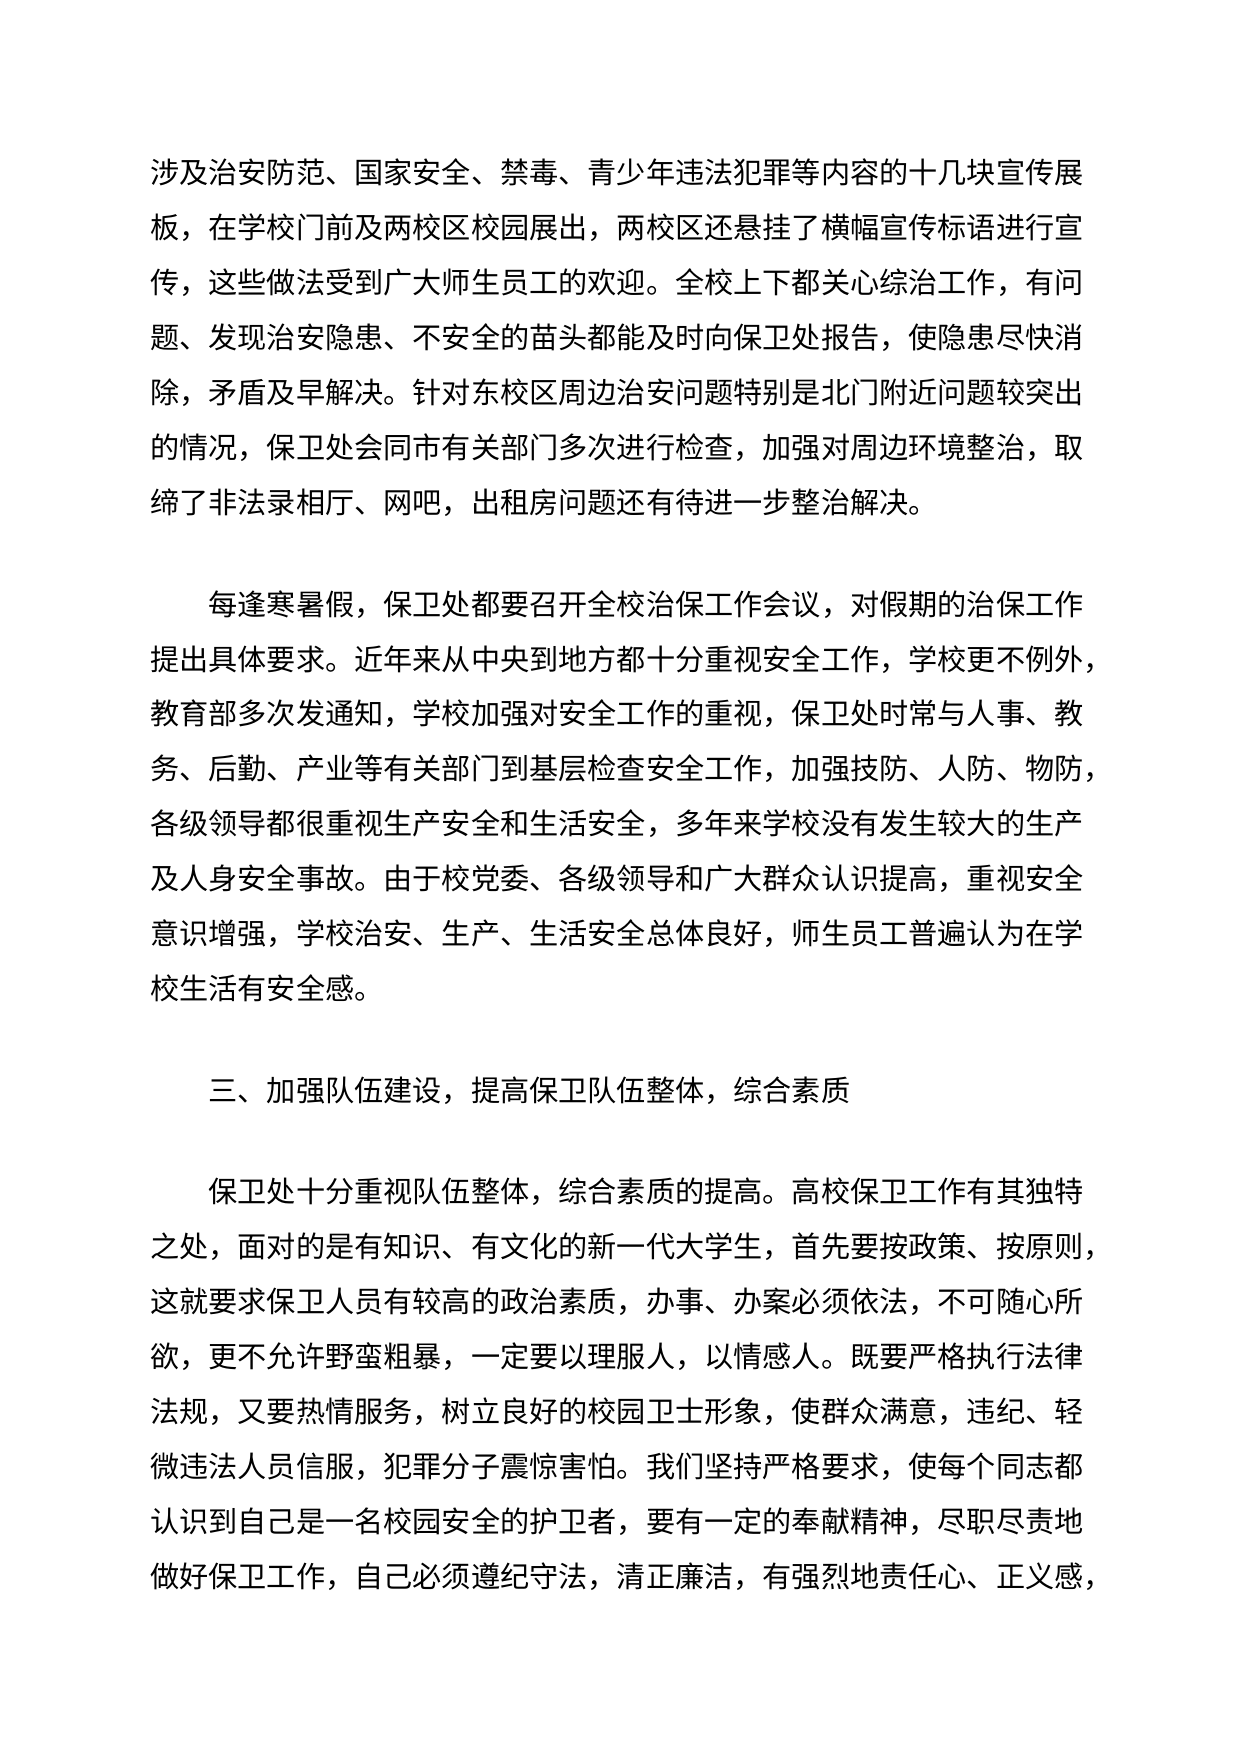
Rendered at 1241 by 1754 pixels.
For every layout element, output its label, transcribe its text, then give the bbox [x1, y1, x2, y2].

text 三、加强队伍建设，提高保卫队伍整体，综合素质 [150, 1067, 1090, 1109]
text 每逢寒暑假，保卫处都要召开全校治保工作会议，对假期的治保工作提出具体要求。近年来从中央到地方都十分重视安全工作，学校更不例外，教育部多次发通知，学校加强对安全工作的重视，保卫处时常与人事、教务、后勤、产业等有关部门到基层检查安全工作，加强技防、人防、物防，各级领导都很重视生产安全和生活安全，多年来学校没有发生较大的生产及人身安全事故。由于校党委、各级领导和广大群众认识提高，重视安全意识增强，学校治安、生产、生活安全总体良好，师生员工普遍认为在学校生活有安全感。 [150, 581, 1090, 1008]
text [150, 1169, 1090, 1596]
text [150, 150, 1090, 522]
